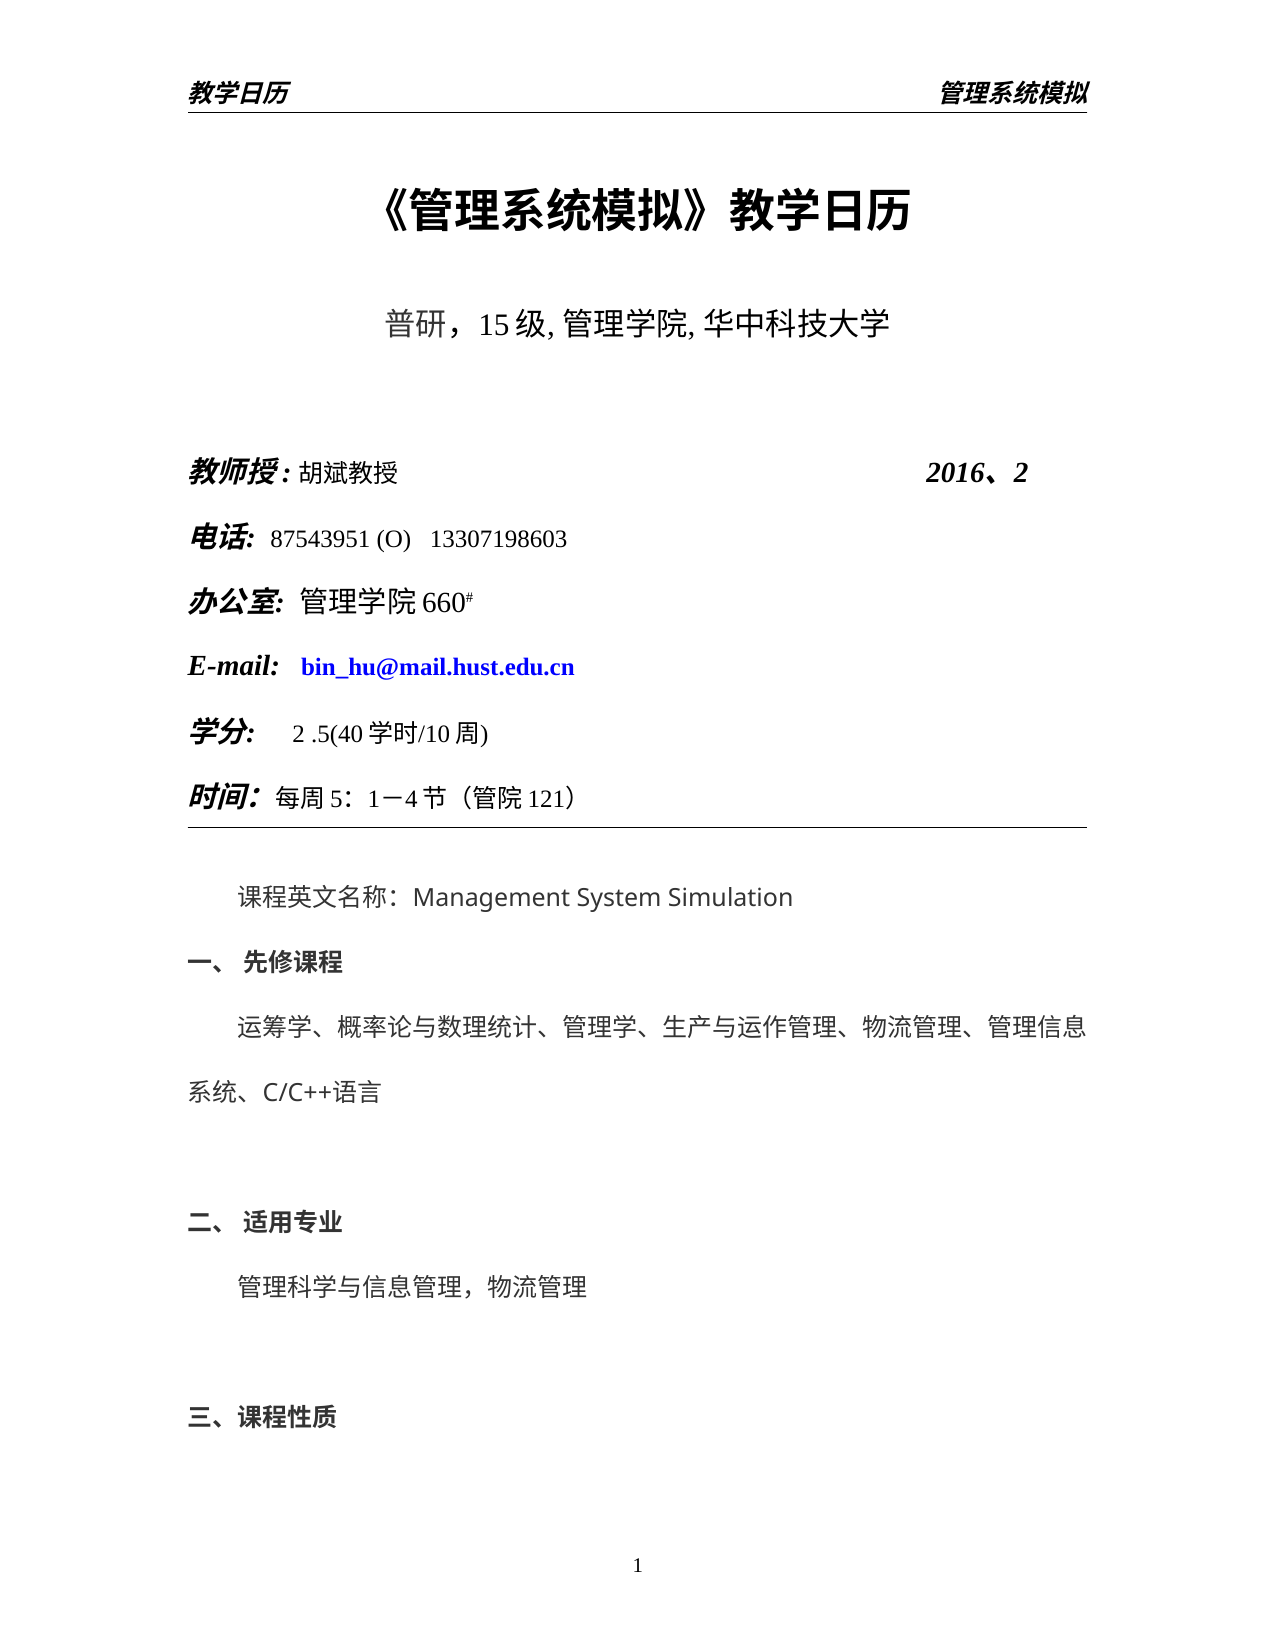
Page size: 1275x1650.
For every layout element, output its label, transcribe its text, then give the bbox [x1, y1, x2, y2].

text 课程英文名称：Management System Simulation [187, 863, 1087, 928]
title 学分: 2 .5(40学时/10周) [187, 697, 1087, 762]
title E-mail: bin_hu@mail.hust.edu.cn [187, 632, 1087, 697]
text 二、 适用专业 [187, 1188, 1087, 1253]
text 运筹学、概率论与数理统计、管理学、生产与运作管理、物流管理、管理信息系统、C/C++语言 [187, 993, 1087, 1123]
text 管理科学与信息管理，物流管理 [187, 1253, 1087, 1318]
title 电话: 87543951 (O) 13307198603 [187, 502, 1087, 567]
text 三、课程性质 [187, 1383, 1087, 1448]
text 普研，15级, 管理学院, 华中科技大学 [187, 289, 1087, 354]
text 一、 先修课程 [187, 928, 1087, 993]
title 时间：每周5：1－4节（管院121） [187, 762, 1087, 827]
title 教师授 : 胡斌教授 2016、2 [187, 437, 1087, 502]
title 办公室: 管理学院660# [187, 567, 1087, 632]
title 《管理系统模拟》教学日历 [187, 159, 1087, 256]
